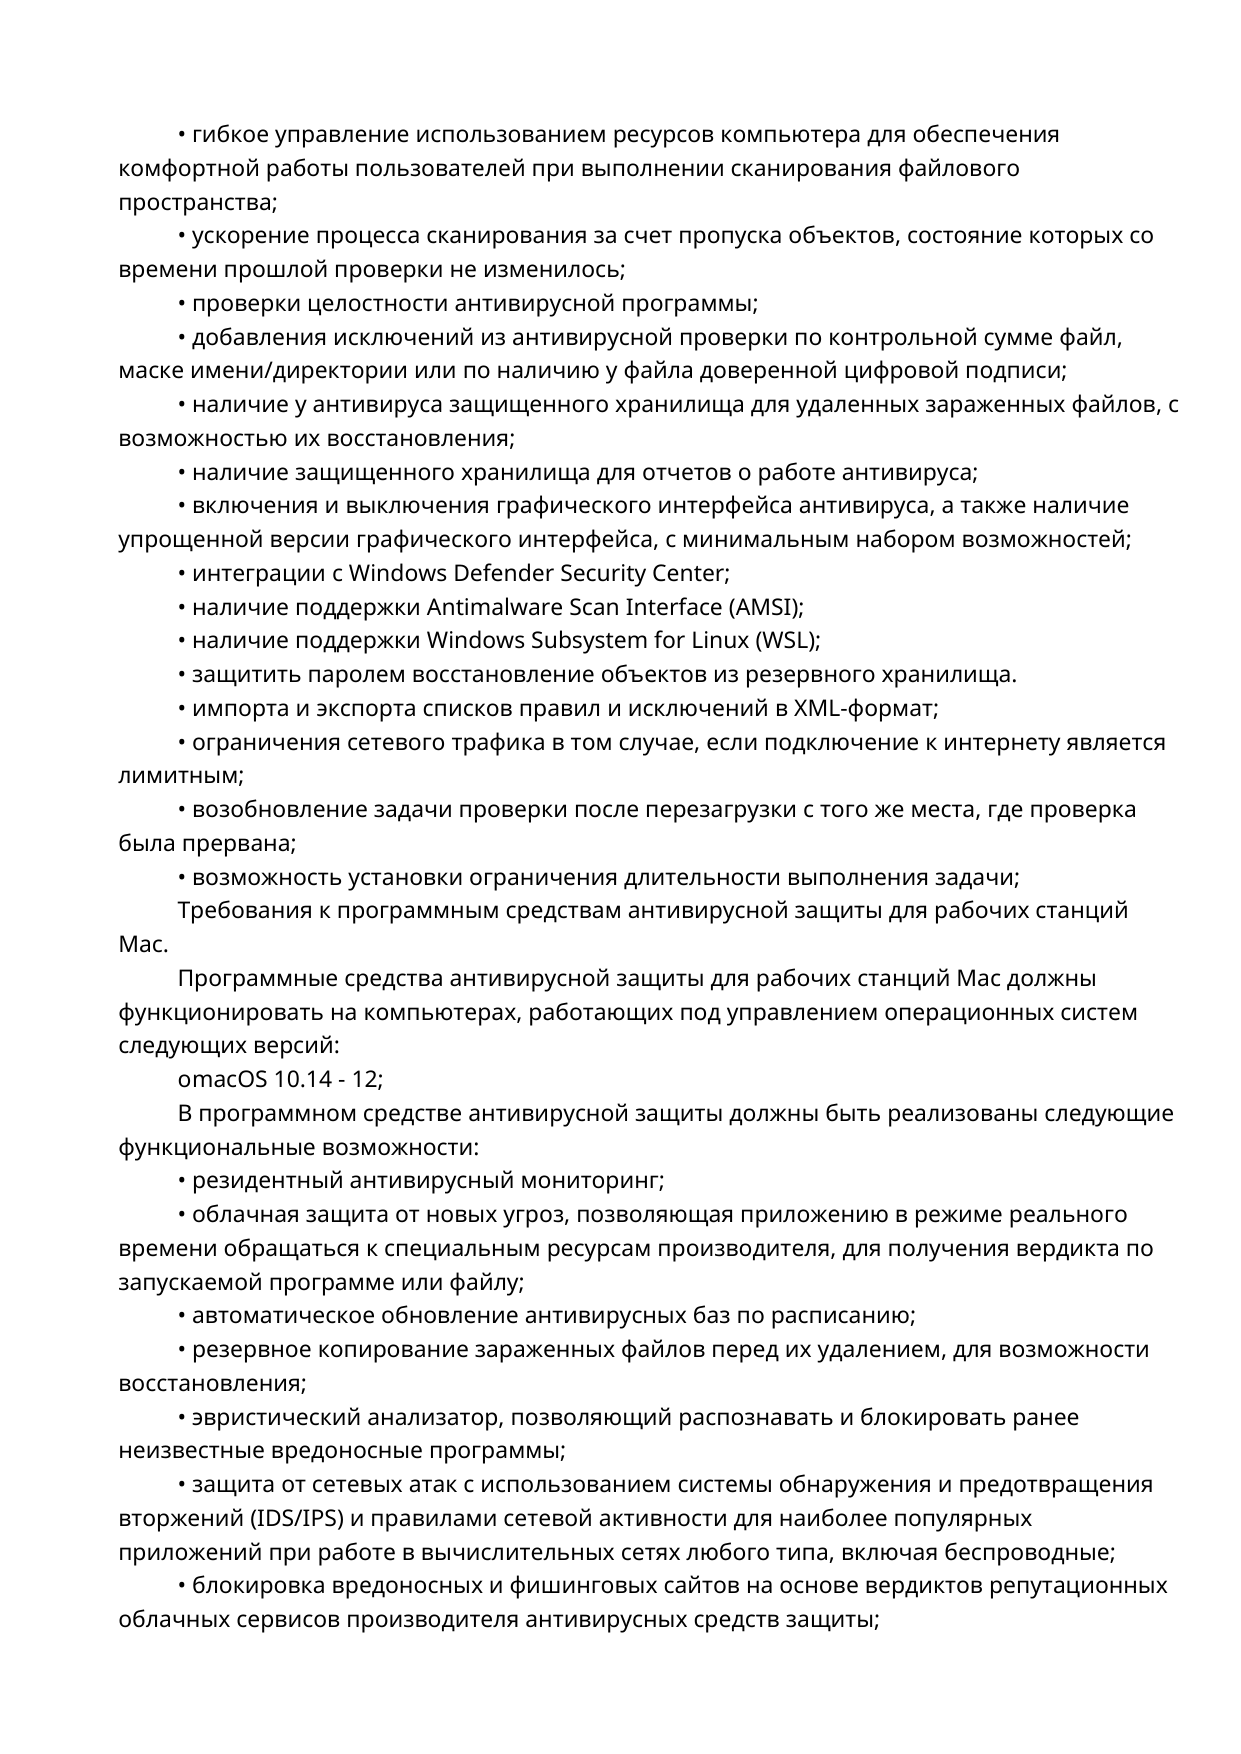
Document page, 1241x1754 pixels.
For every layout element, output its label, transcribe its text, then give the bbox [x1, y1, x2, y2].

text • наличие защищенного хранилища для отчетов о работе антивируса; [118, 456, 1181, 487]
text • ускорение процесса сканирования за счет пропуска объектов, состояние которых со времени прошлой проверки не изменилось; [118, 219, 1181, 284]
text • эвристический анализатор, позволяющий распознавать и блокировать ранее неизвестные вредоносные программы; [118, 1401, 1181, 1466]
text • наличие поддержки Antimalware Scan Interface (AMSI); [118, 591, 1181, 622]
text o macOS 10.14 - 12; [118, 1063, 1181, 1094]
text • добавления исключений из антивирусной проверки по контрольной сумме файл, маске имени/директории или по наличию у файла доверенной цифровой подписи; [118, 321, 1181, 386]
text • наличие поддержки Windows Subsystem for Linux (WSL); [118, 624, 1181, 656]
text • автоматическое обновление антивирусных баз по расписанию; [118, 1299, 1181, 1331]
text Программные средства антивирусной защиты для рабочих станций Mac должны функционировать на компьютерах, работающих под управлением операционных систем следующих версий: [118, 962, 1181, 1061]
text • резервное копирование зараженных файлов перед их удалением, для возможности восстановления; [118, 1333, 1181, 1398]
text • ограничения сетевого трафика в том случае, если подключение к интернету является лимитным; [118, 726, 1181, 791]
text • импорта и экспорта списков правил и исключений в XML-формат; [118, 692, 1181, 723]
text • блокировка вредоносных и фишинговых сайтов на основе вердиктов репутационных облачных сервисов производителя антивирусных средств защиты; [118, 1569, 1181, 1634]
text • облачная защита от новых угроз, позволяющая приложению в режиме реального времени обращаться к специальным ресурсам производителя, для получения вердикта по запускаемой программе или файлу; [118, 1198, 1181, 1297]
text • защитить паролем восстановление объектов из резервного хранилища. [118, 658, 1181, 689]
text • возможность установки ограничения длительности выполнения задачи; [118, 861, 1181, 892]
text • включения и выключения графического интерфейса антивируса, а также наличие упрощенной версии графического интерфейса, с минимальным набором возможностей; [118, 489, 1181, 554]
text • гибкое управление использованием ресурсов компьютера для обеспечения комфортной работы пользователей при выполнении сканирования файлового пространства; [118, 118, 1181, 217]
text • резидентный антивирусный мониторинг; [118, 1164, 1181, 1196]
text • наличие у антивируса защищенного хранилища для удаленных зараженных файлов, с возможностью их восстановления; [118, 388, 1181, 453]
text • возобновление задачи проверки после перезагрузки с того же места, где проверка была прервана; [118, 793, 1181, 858]
text В программном средстве антивирусной защиты должны быть реализованы следующие функциональные возможности: [118, 1097, 1181, 1162]
text Требования к программным средствам антивирусной защиты для рабочих станций Mac. [118, 894, 1181, 959]
text • интеграции с Windows Defender Security Center; [118, 557, 1181, 588]
text • защита от сетевых атак с использованием системы обнаружения и предотвращения вторжений (IDS/IPS) и правилами сетевой активности для наиболее популярных приложений при работе в вычислительных сетях любого типа, включая беспроводные; [118, 1468, 1181, 1567]
text • проверки целостности антивирусной программы; [118, 287, 1181, 318]
